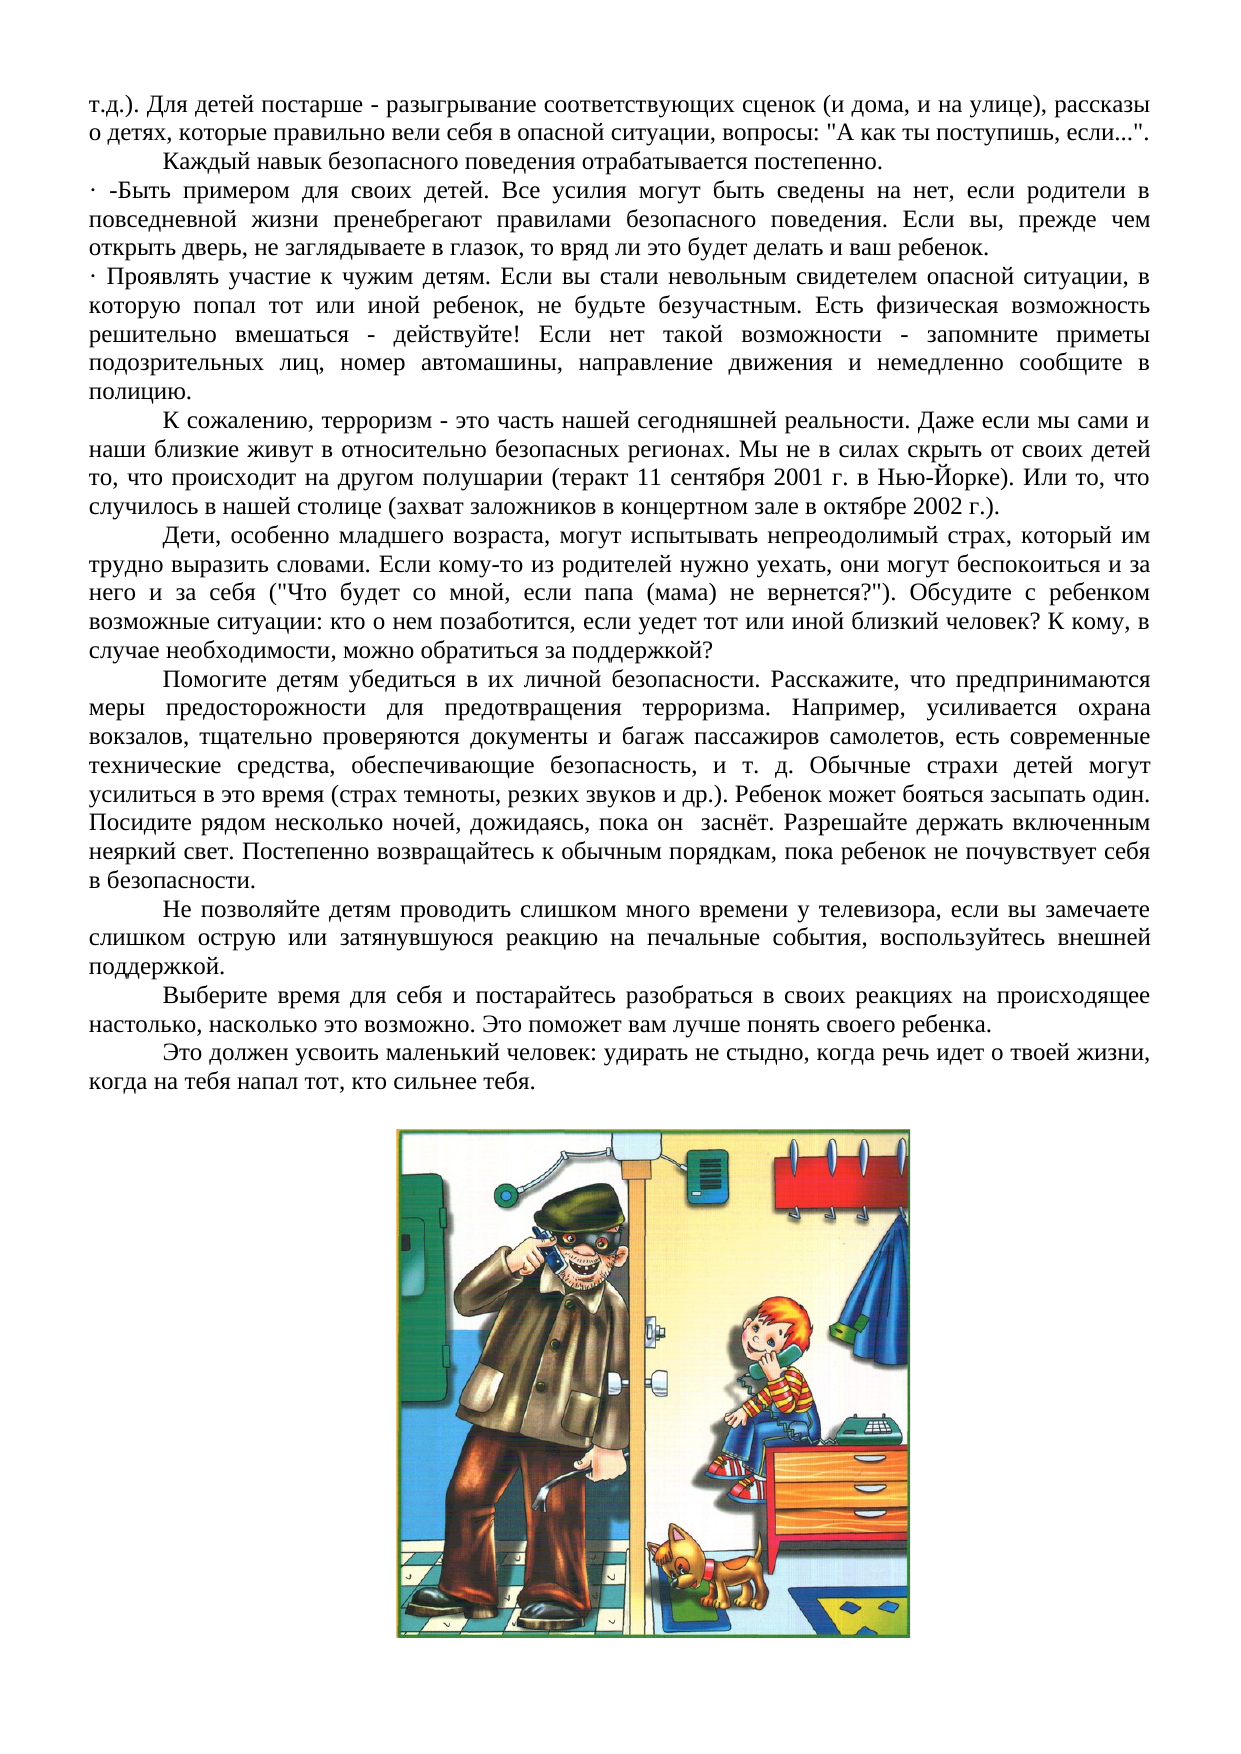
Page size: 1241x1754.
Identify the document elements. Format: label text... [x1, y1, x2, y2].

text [89, 89, 1152, 146]
text Помогите детям убедиться в их личной безопасности. Расскажите, что предпринимаются меры предосторожности для предотвращения терроризма. Например, усиливается охрана вокзалов, тщательно проверяются документы и багаж пассажиров самолетов, есть современные технические средства, обеспечивающие безопасность, и т. д. Обычные страхи детей могут усилиться в это время (страх темноты, резких звуков и др.). Ребенок может бояться засыпать один. Посидите рядом несколько ночей, дожидаясь, пока он заснёт. Разрешайте держать включенным неяркий свет. Постепенно возвращайтесь к обычным порядкам, пока ребенок не почувствует себя в безопасности. [89, 664, 1152, 894]
text Это должен усвоить маленький человек: удирать не стыдно, когда речь идет о твоей жизни, когда на тебя напал тот, кто сильнее тебя. [89, 1037, 1152, 1095]
text Выберите время для себя и постарайтесь разобраться в своих реакциях на происходящее настолько, насколько это возможно. Это поможет вам лучше понять своего ребенка. [89, 980, 1152, 1037]
text Не позволяйте детям проводить слишком много времени у телевизора, если вы замечаете слишком острую или затянувшуюся реакцию на печальные события, воспользуйтесь внешней поддержкой. [89, 894, 1152, 980]
text · Проявлять участие к чужим детям. Если вы стали невольным свидетелем опасной ситуации, в которую попал тот или иной ребенок, не будьте безучастным. Есть физическая возможность решительно вмешаться - действуйте! Если нет такой возможности - запомните приметы подозрительных лиц, номер автомашины, направление движения и немедленно сообщите в полицию. [89, 261, 1152, 405]
text Каждый навык безопасного поведения отрабатывается постепенно. [89, 146, 1152, 175]
text К сожалению, терроризм - это часть нашей сегодняшней реальности. Даже если мы сами и наши близкие живут в относительно безопасных регионах. Мы не в силах скрыть от своих детей то, что происходит на другом полушарии (теракт 11 сентября 2001 г. в Нью-Йорке). Или то, что случилось в нашей столице (захват заложников в концертном зале в октябре 2002 г.). [89, 405, 1152, 520]
picture [396, 1129, 911, 1638]
text · -Быть примером для своих детей. Все усилия могут быть сведены на нет, если родители в повседневной жизни пренебрегают правилами безопасного поведения. Если вы, прежде чем открыть дверь, не заглядываете в глазок, то вряд ли это будет делать и ваш ребенок. [89, 175, 1152, 261]
text Дети, особенно младшего возраста, могут испытывать непреодолимый страх, который им трудно выразить словами. Если кому-то из родителей нужно уехать, они могут беспокоиться и за него и за себя ("Что будет со мной, если папа (мама) не вернется?"). Обсудите с ребенком возможные ситуации: кто о нем позаботится, если уедет тот или иной близкий человек? К кому, в случае необходимости, можно обратиться за поддержкой? [89, 520, 1152, 664]
